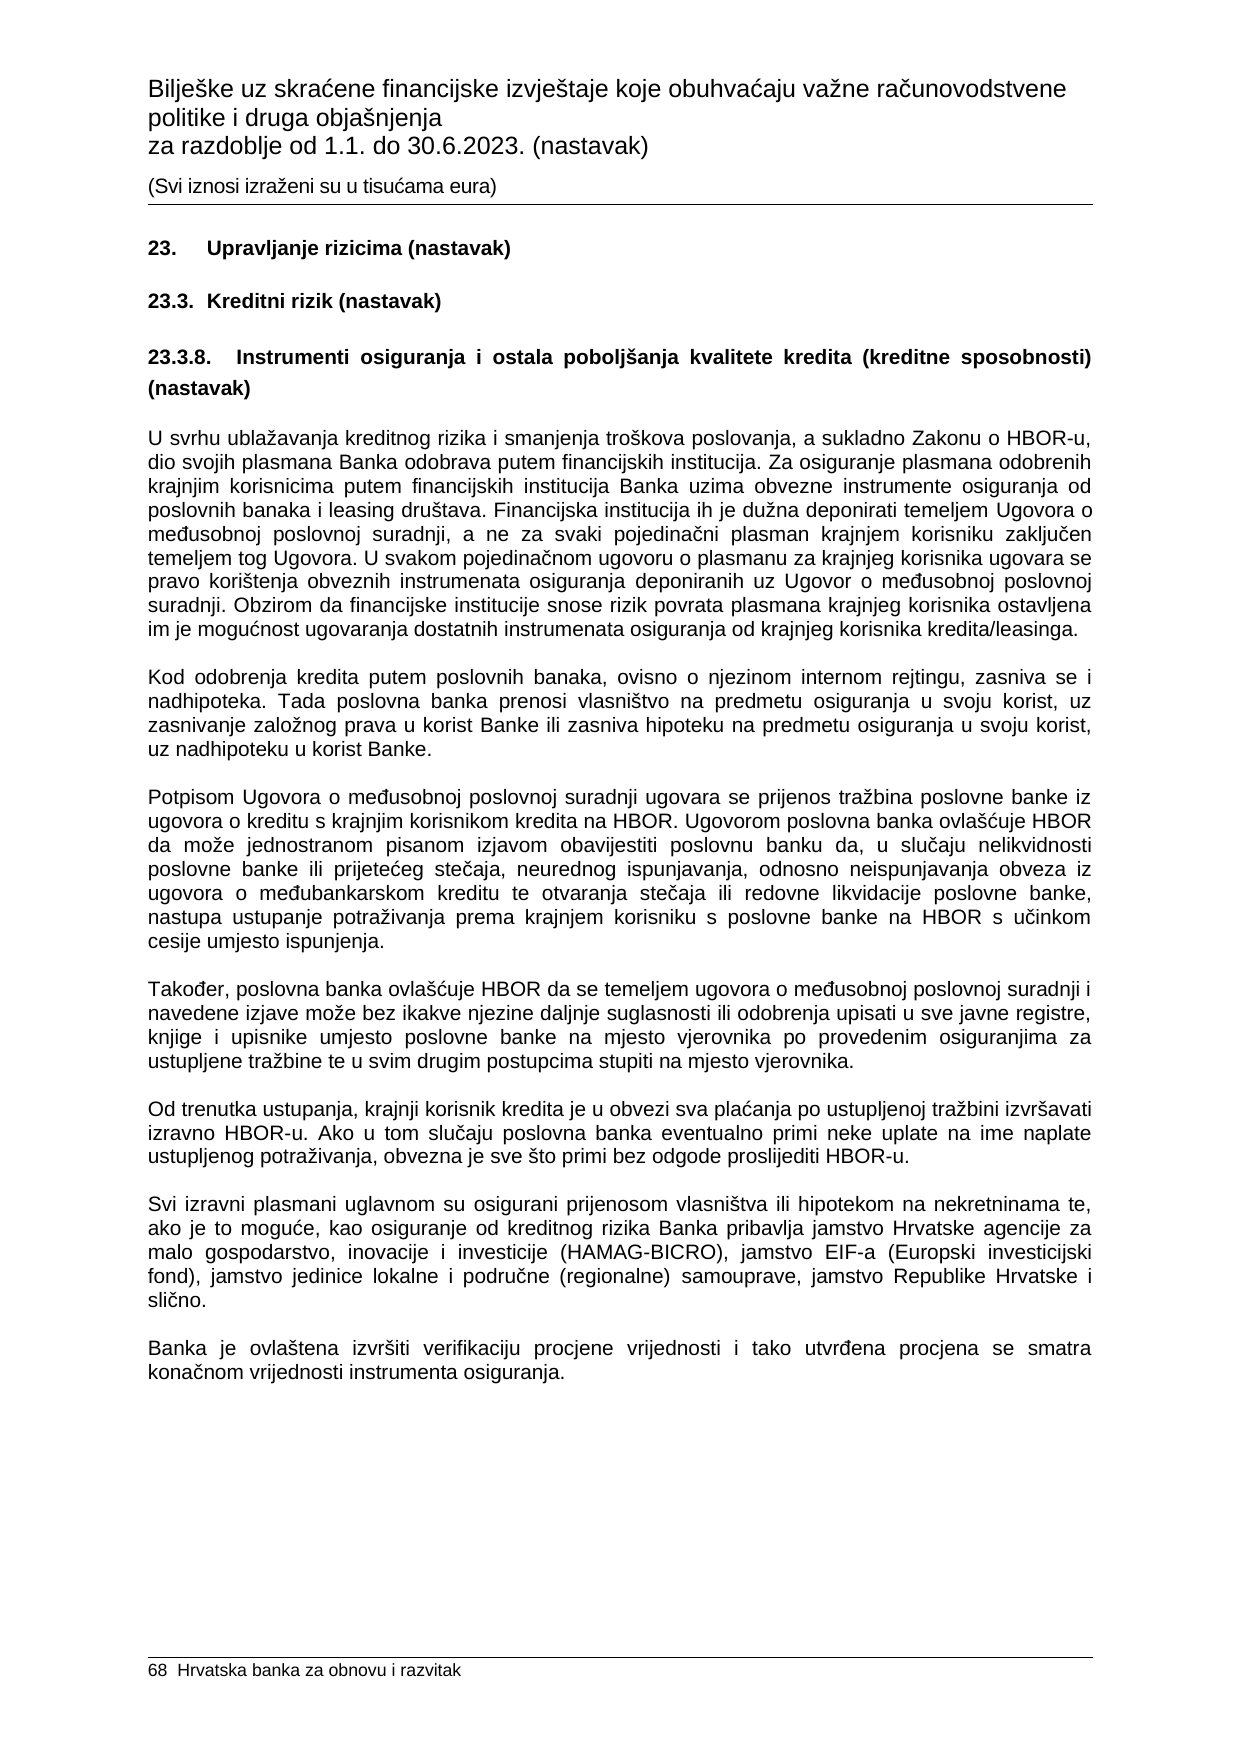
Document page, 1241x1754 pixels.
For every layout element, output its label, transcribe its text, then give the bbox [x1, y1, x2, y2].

text Svi izravni plasmani uglavnom su osigurani prijenosom vlasništva ili hipotekom na nekretninama te, ako je to moguće, kao osiguranje od kreditnog rizika Banka pribavlja jamstvo Hrvatske agencije za malo gospodarstvo, inovacije i investicije (HAMAG-BICRO), jamstvo EIF-a (Europski investicijski fond), jamstvo jedinice lokalne i područne (regionalne) samouprave, jamstvo Republike Hrvatske i slično. [148, 1192, 1093, 1312]
text Kod odobrenja kredita putem poslovnih banaka, ovisno o njezinom internom rejtingu, zasniva se i nadhipoteka. Tada poslovna banka prenosi vlasništvo na predmetu osiguranja u svoju korist, uz zasnivanje založnog prava u korist Banke ili zasniva hipoteku na predmetu osiguranja u svoju korist, uz nadhipoteku u korist Banke. [148, 665, 1093, 761]
text Također, poslovna banka ovlašćuje HBOR da se temeljem ugovora o međusobnoj poslovnoj suradnji i navedene izjave može bez ikakve njezine daljnje suglasnosti ili odobrenja upisati u sve javne registre, knjige i upisnike umjesto poslovne banke na mjesto vjerovnika po provedenim osiguranjima za ustupljene tražbine te u svim drugim postupcima stupiti na mjesto vjerovnika. [148, 977, 1093, 1072]
text Od trenutka ustupanja, krajnji korisnik kredita je u obvezi sva plaćanja po ustupljenoj tražbini izvršavati izravno HBOR-u. Ako u tom slučaju poslovna banka eventualno primi neke uplate na ime naplate ustupljenog potraživanja, obvezna je sve što primi bez odgode proslijediti HBOR-u. [148, 1096, 1093, 1168]
text Banka je ovlaštena izvršiti verifikaciju procjene vrijednosti i tako utvrđena procjena se smatra konačnom vrijednosti instrumenta osiguranja. [148, 1336, 1093, 1384]
text U svrhu ublažavanja kreditnog rizika i smanjenja troškova poslovanja, a sukladno Zakonu o HBOR-u, dio svojih plasmana Banka odobrava putem financijskih institucija. Za osiguranje plasmana odobrenih krajnjim korisnicima putem financijskih institucija Banka uzima obvezne instrumente osiguranja od poslovnih banaka i leasing društava. Financijska institucija ih je dužna deponirati temeljem Ugovora o međusobnoj poslovnoj suradnji, a ne za svaki pojedinačni plasman krajnjem korisniku zaključen temeljem tog Ugovora. U svakom pojedinačnom ugovoru o plasmanu za krajnjeg korisnika ugovara se pravo korištenja obveznih instrumenata osiguranja deponiranih uz Ugovor o međusobnoj poslovnoj suradnji. Obzirom da financijske institucije snose rizik povrata plasmana krajnjeg korisnika ostavljena im je mogućnost ugovaranja dostatnih instrumenata osiguranja od krajnjeg korisnika kredita/leasinga. [148, 426, 1093, 641]
text 23.3. Kreditni rizik (nastavak) [148, 284, 1093, 315]
text 23.3.8. Instrumenti osiguranja i ostala poboljšanja kvalitete kredita (kreditne sposobnosti) (nastavak) [148, 339, 1093, 402]
text 23. Upravljanje rizicima (nastavak) [148, 236, 1093, 260]
text Potpisom Ugovora o međusobnoj poslovnoj suradnji ugovara se prijenos tražbina poslovne banke iz ugovora o kreditu s krajnjim korisnikom kredita na HBOR. Ugovorom poslovna banka ovlašćuje HBOR da može jednostranom pisanom izjavom obavijestiti poslovnu banku da, u slučaju nelikvidnosti poslovne banke ili prijetećeg stečaja, neurednog ispunjavanja, odnosno neispunjavanja obveza iz ugovora o međubankarskom kreditu te otvaranja stečaja ili redovne likvidacije poslovne banke, nastupa ustupanje potraživanja prema krajnjem korisniku s poslovne banke na HBOR s učinkom cesije umjesto ispunjenja. [148, 785, 1093, 953]
